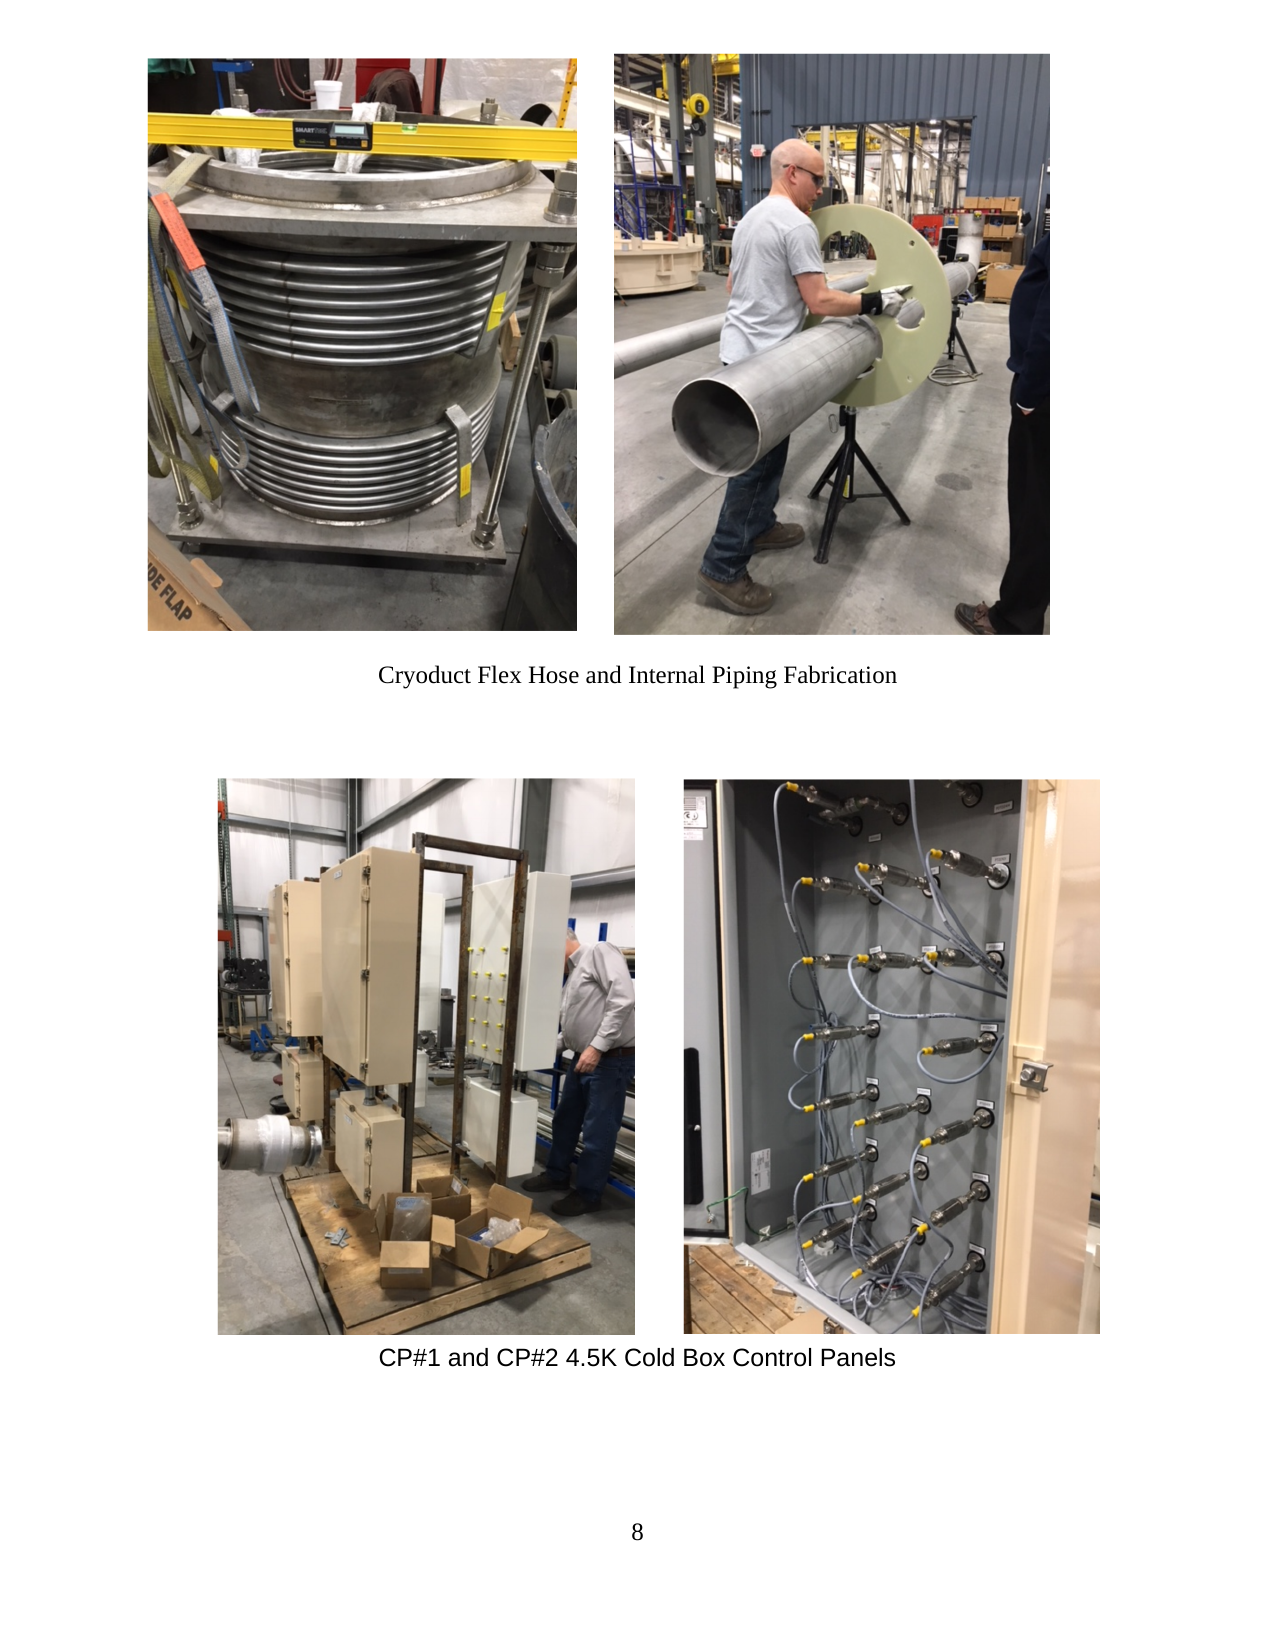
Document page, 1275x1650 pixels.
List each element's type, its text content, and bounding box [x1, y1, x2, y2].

picture [218, 779, 635, 1335]
text Cryoduct Flex Hose and Internal Piping Fabrication [150, 660, 1125, 689]
picture [684, 780, 1100, 1333]
picture [614, 54, 1050, 634]
picture [148, 59, 577, 630]
text CP#1 and CP#2 4.5K Cold Box Control Panels [150, 1343, 1125, 1372]
